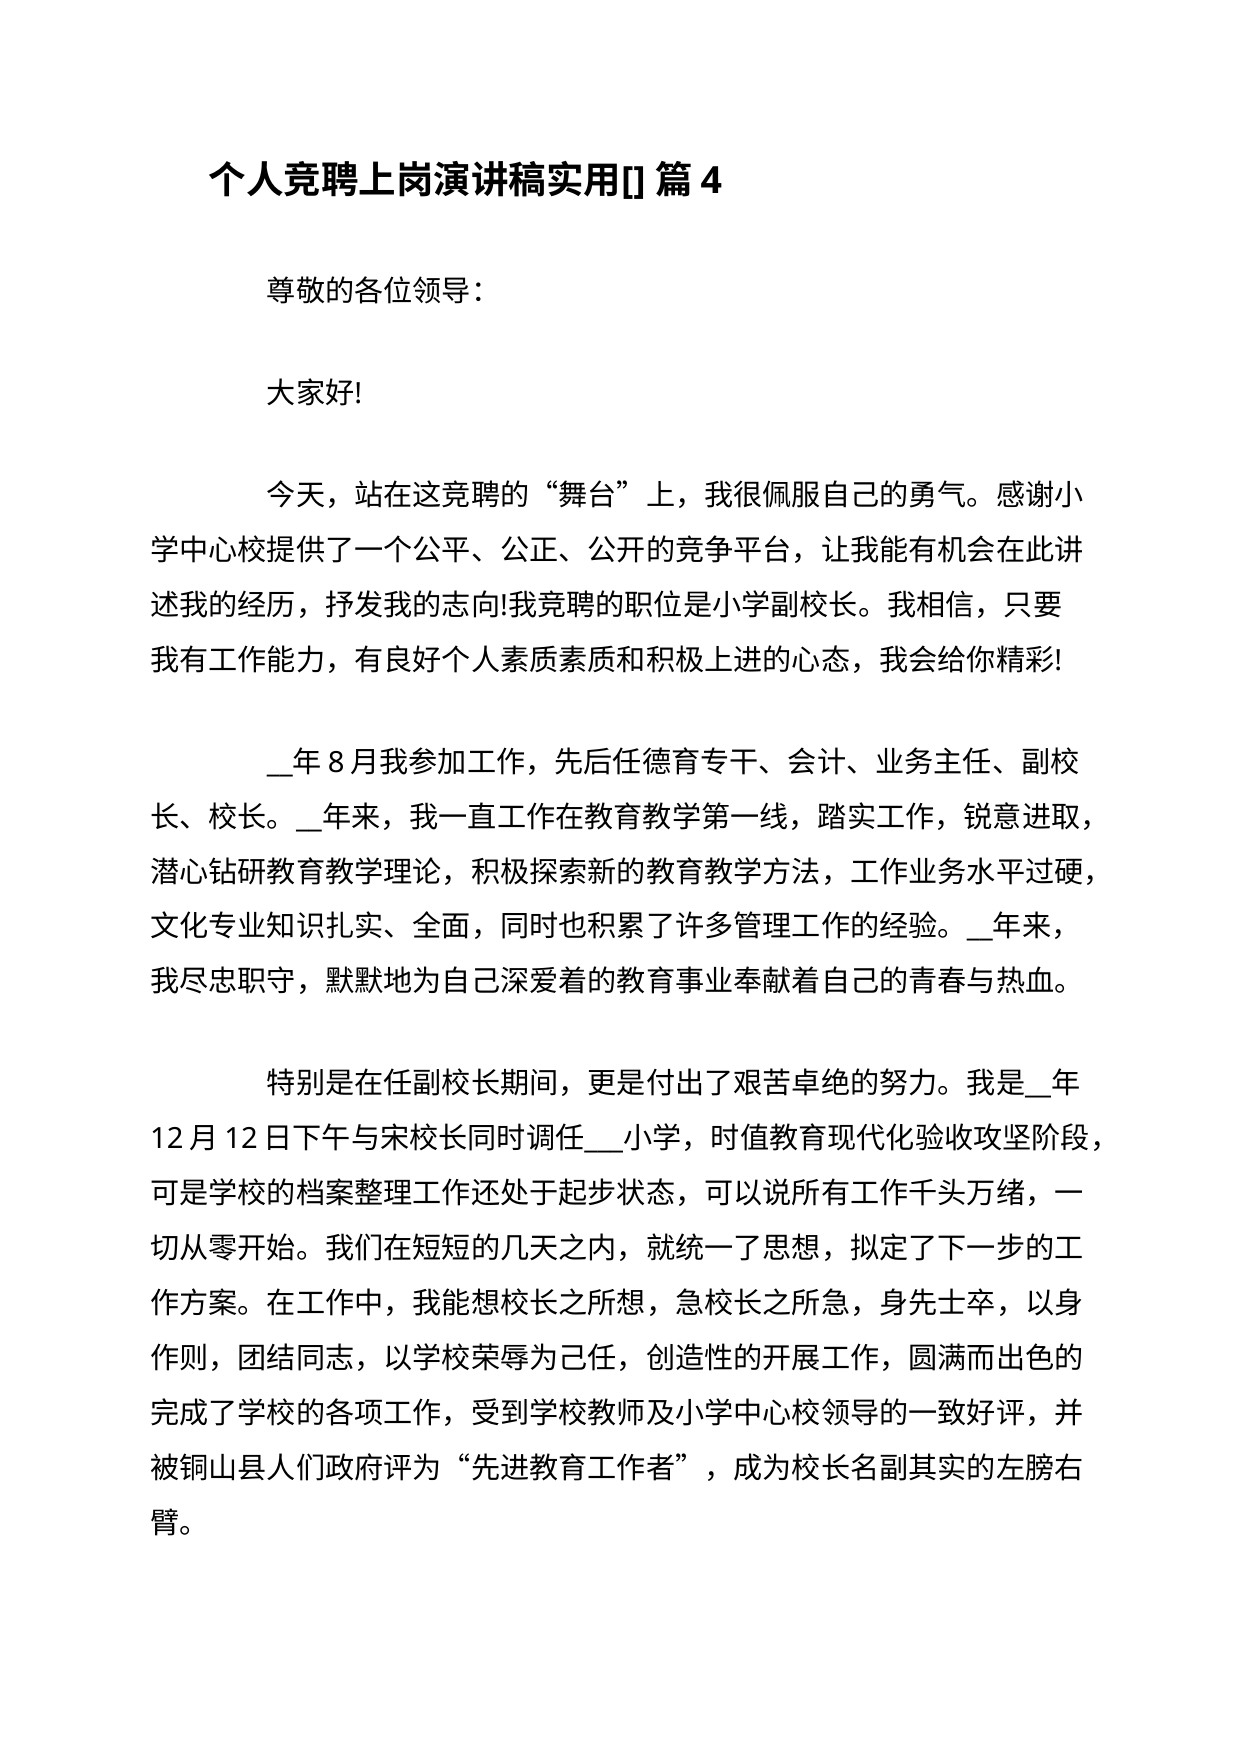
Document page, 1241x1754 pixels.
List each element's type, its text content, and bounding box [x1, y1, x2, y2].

text 特别是在任副校长期间，更是付出了艰苦卓绝的努力。我是__年12月12日下午与宋校长同时调任___小学，时值教育现代化验收攻坚阶段，可是学校的档案整理工作还处于起步状态，可以说所有工作千头万绪，一切从零开始。我们在短短的几天之内，就统一了思想，拟定了下一步的工作方案。在工作中，我能想校长之所想，急校长之所急，身先士卒，以身作则，团结同志，以学校荣辱为己任，创造性的开展工作，圆满而出色的完成了学校的各项工作，受到学校教师及小学中心校领导的一致好评，并被铜山县人们政府评为“先进教育工作者”，成为校长名副其实的左膀右臂。 [150, 1060, 1090, 1541]
text 大家好! [150, 369, 1090, 412]
text __年8月我参加工作，先后任德育专干、会计、业务主任、副校长、校长。__年来，我一直工作在教育教学第一线，踏实工作，锐意进取，潜心钻研教育教学理论，积极探索新的教育教学方法，工作业务水平过硬，文化专业知识扎实、全面，同时也积累了许多管理工作的经验。__年来，我尽忠职守，默默地为自己深爱着的教育事业奉献着自己的青春与热血。 [150, 738, 1090, 1000]
text 尊敬的各位领导： [150, 268, 1090, 310]
text 今天，站在这竞聘的“舞台”上，我很佩服自己的勇气。感谢小学中心校提供了一个公平、公正、公开的竞争平台，让我能有机会在此讲述我的经历，抒发我的志向!我竞聘的职位是小学副校长。我相信，只要我有工作能力，有良好个人素质素质和积极上进的心态，我会给你精彩! [150, 471, 1090, 678]
text 个人竞聘上岗演讲稿实用[] 篇4 [150, 150, 1090, 204]
